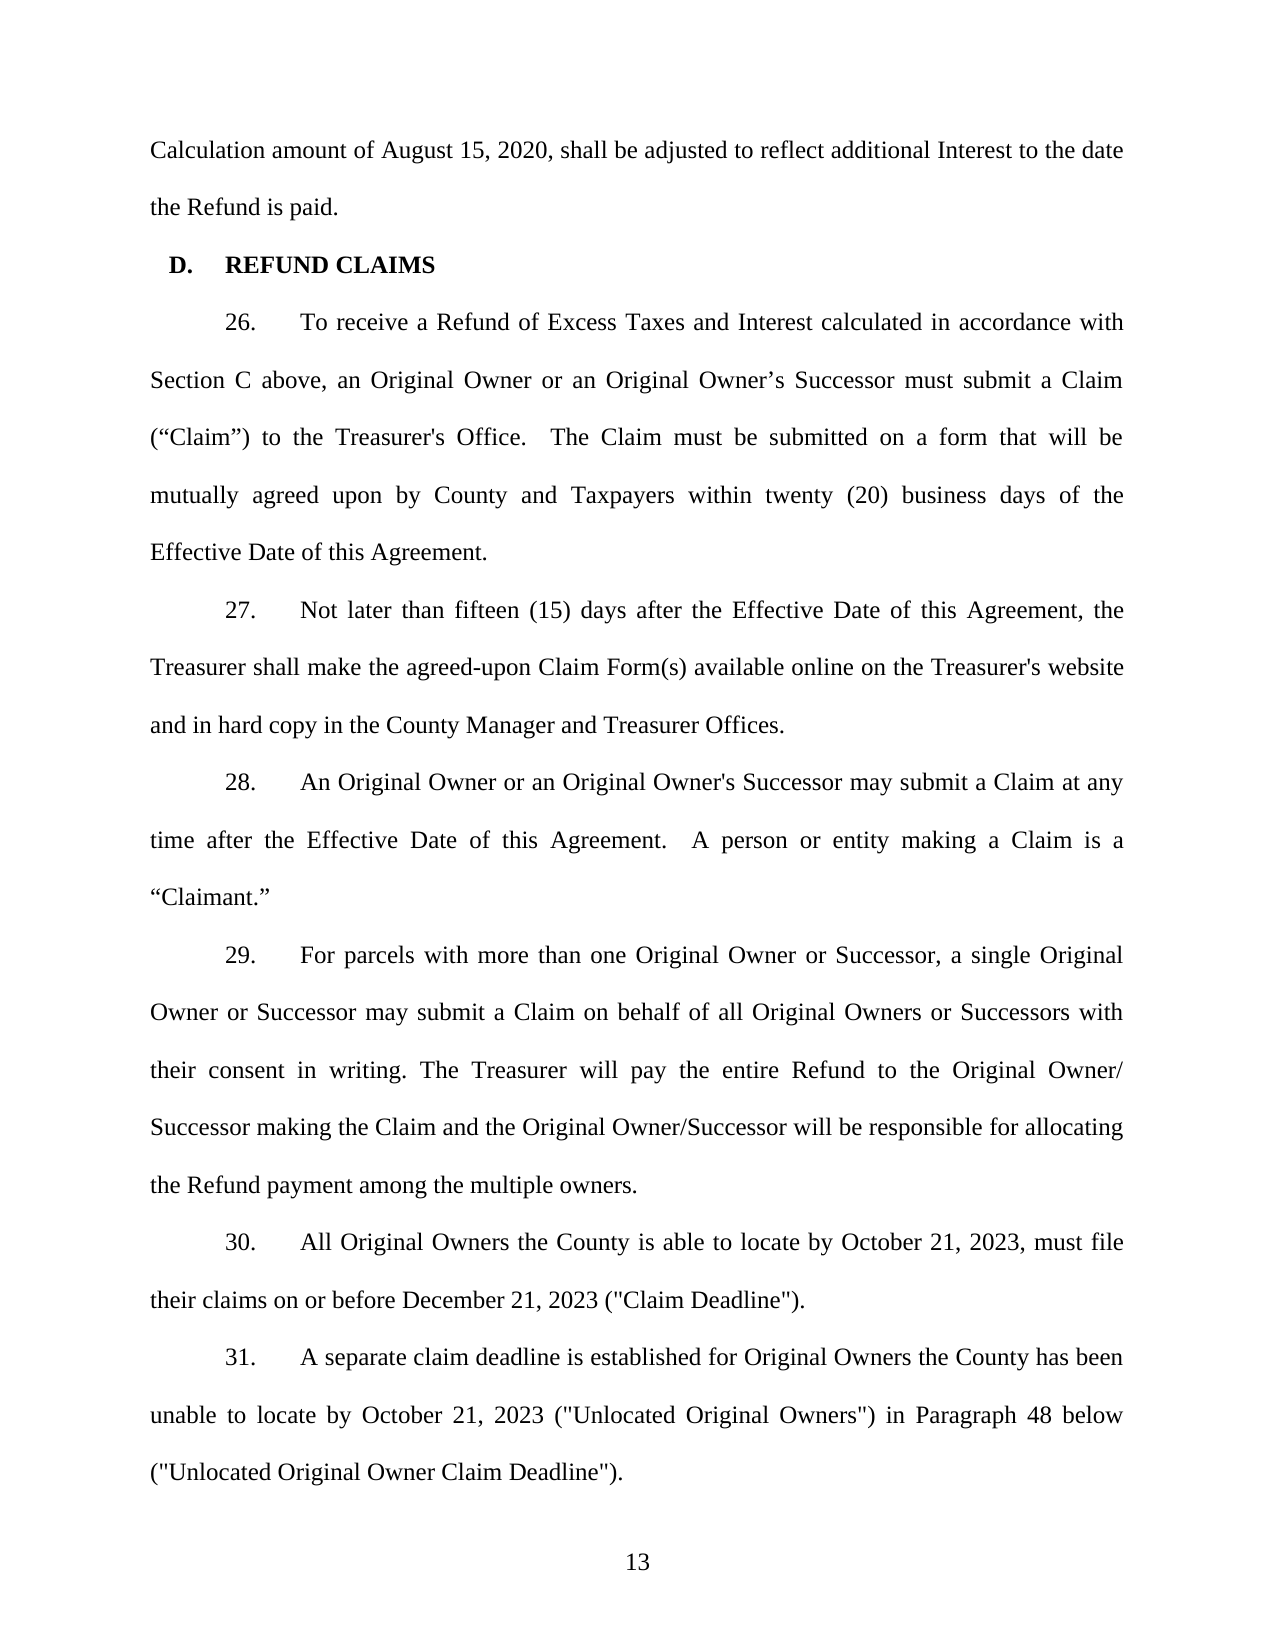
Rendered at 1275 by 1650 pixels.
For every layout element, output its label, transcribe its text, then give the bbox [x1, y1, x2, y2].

text 31. A separate claim deadline is established for Original Owners the County has been unable to locate by October 21, 2023 ("Unlocated Original Owners") in Paragraph 48 below ("Unlocated Original Owner Claim Deadline"). [150, 1342, 1125, 1486]
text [150, 135, 1125, 221]
text D. REFUND CLAIMS [150, 250, 1125, 279]
text 26. To receive a Refund of Excess Taxes and Interest calculated in accordance with Section C above, an Original Owner or an Original Owner’s Successor must submit a Claim (“Claim”) to the Treasurer's Office. The Claim must be submitted on a form that will be mutually agreed upon by County and Taxpayers within twenty (20) business days of the Effective Date of this Agreement. [150, 307, 1125, 566]
text 28. An Original Owner or an Original Owner's Successor may submit a Claim at any time after the Effective Date of this Agreement. A person or entity making a Claim is a “Claimant.” [150, 767, 1125, 911]
text 30. All Original Owners the County is able to locate by October 21, 2023, must file their claims on or before December 21, 2023 ("Claim Deadline"). [150, 1227, 1125, 1314]
text 29. For parcels with more than one Original Owner or Successor, a single Original Owner or Successor may submit a Claim on behalf of all Original Owners or Successors with their consent in writing. The Treasurer will pay the entire Refund to the Original Owner/ Successor making the Claim and the Original Owner/Successor will be responsible for allocating the Refund payment among the multiple owners. [150, 940, 1125, 1199]
text 27. Not later than fifteen (15) days after the Effective Date of this Agreement, the Treasurer shall make the agreed-upon Claim Form(s) available online on the Treasurer's website and in hard copy in the County Manager and Treasurer Offices. [150, 595, 1125, 739]
